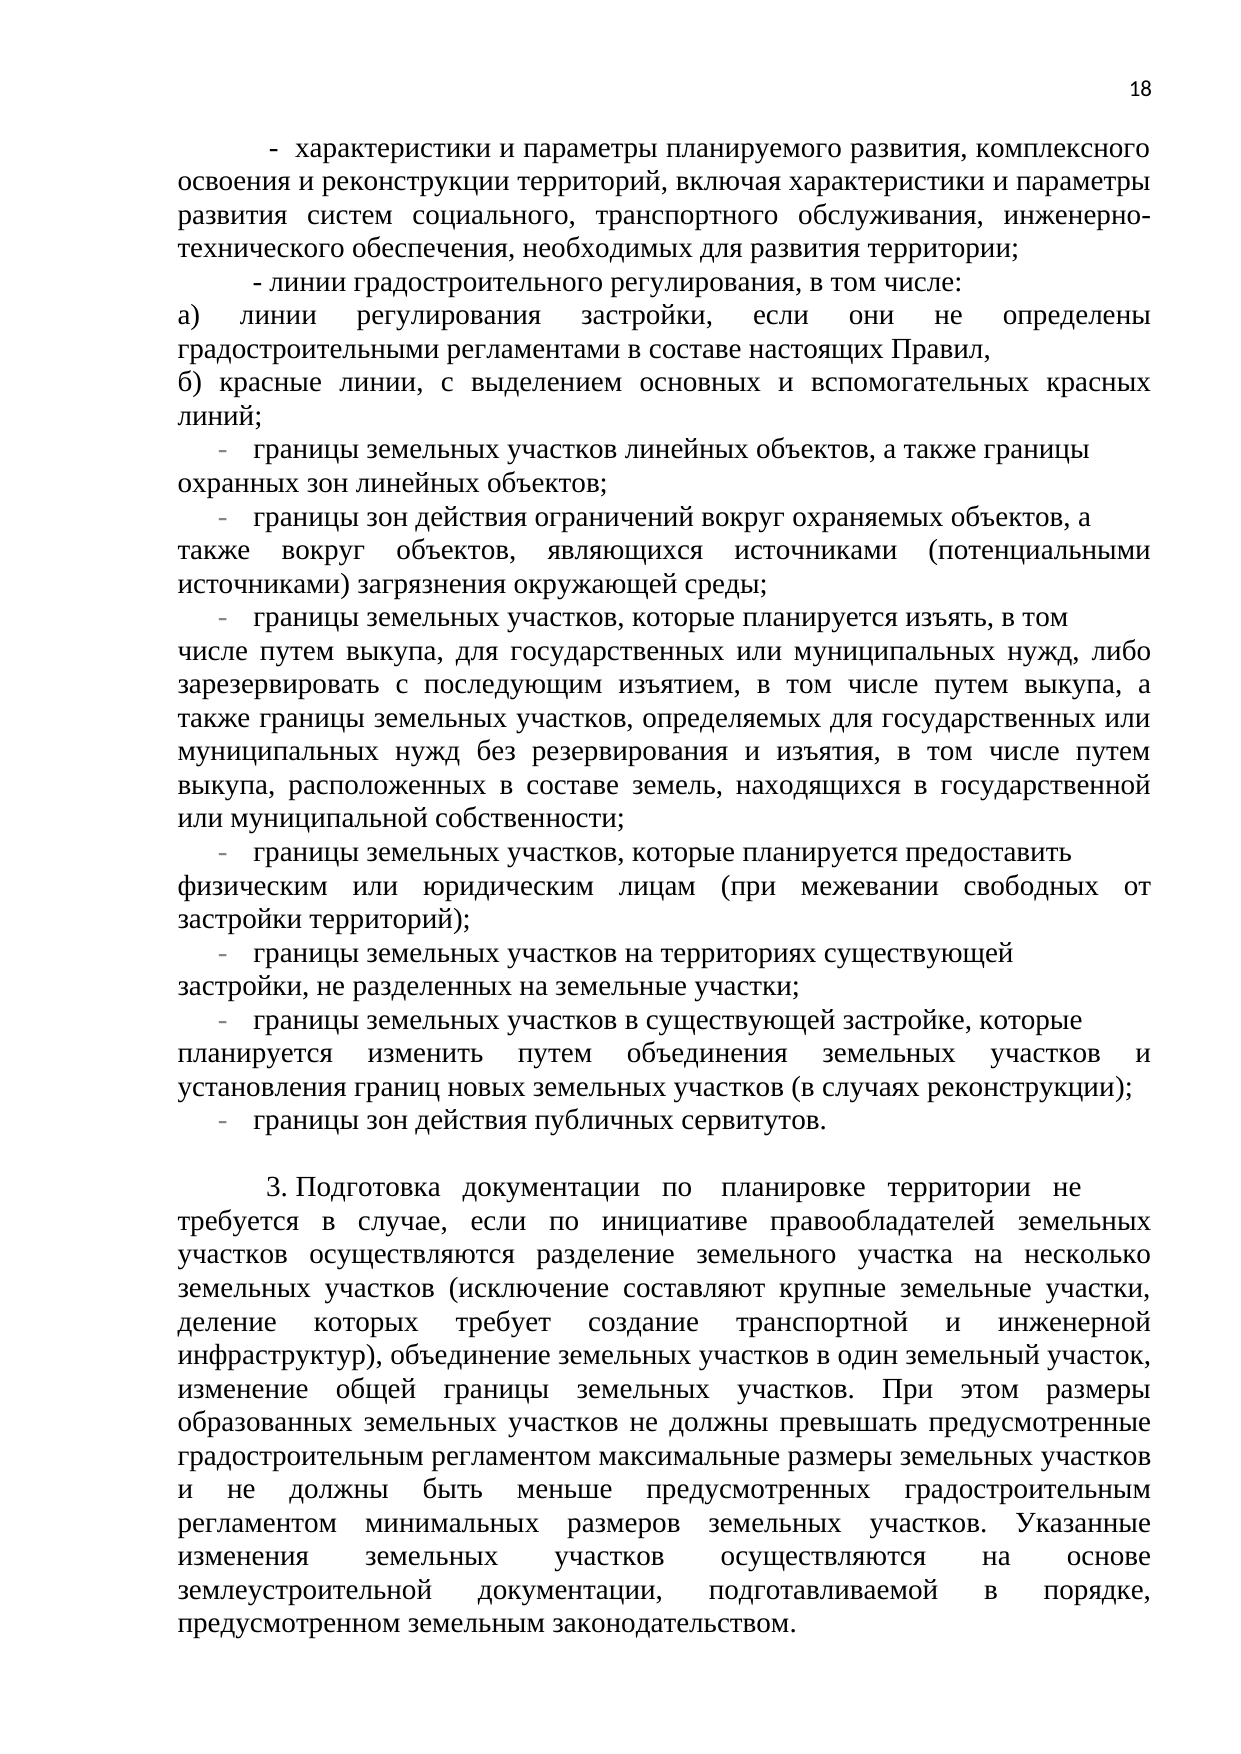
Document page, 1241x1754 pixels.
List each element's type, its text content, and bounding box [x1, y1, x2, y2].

list границы земельных участков в существующей застройке, которые [218, 1002, 1152, 1035]
text б) красные линии, с выделением основных и вспомогательных красных линий; [177, 364, 1152, 432]
text - характеристики и параметры планируемого развития, комплексного освоения и реконструкции территорий, включая характеристики и параметры развития систем социального, транспортного обслуживания, инженерно-технического обеспечения, необходимых для развития территории; [177, 130, 1152, 264]
text требуется в случае, если по инициативе правообладателей земельных участков осуществляются разделение земельного участка на несколько земельных участков (исключение составляют крупные земельные участки, деление которых требует создание транспортной и инженерной инфраструктур), объединение земельных участков в один земельный участок, изменение общей границы земельных участков. При этом размеры образованных земельных участков не должны превышать предусмотренные градостроительным регламентом максимальные размеры земельных участков и не должны быть меньше предусмотренных градостроительным регламентом минимальных размеров земельных участков. Указанные изменения земельных участков осуществляются на основе землеустроительной документации, подготавливаемой в порядке, предусмотренном земельным законодательством. [177, 1203, 1152, 1639]
text числе путем выкупа, для государственных или муниципальных нужд, либо зарезервировать с последующим изъятием, в том числе путем выкупа, а также границы земельных участков, определяемых для государственных или муниципальных нужд без резервирования и изъятия, в том числе путем выкупа, расположенных в составе земель, находящихся в государственной или муниципальной собственности; [177, 633, 1152, 834]
text охранных зон линейных объектов; [177, 465, 1152, 499]
text также вокруг объектов, являющихся источниками (потенциальными источниками) загрязнения окружающей среды; [177, 532, 1152, 599]
text застройки, не разделенных на земельные участки; [177, 968, 1152, 1002]
list границы земельных участков, которые планируется изъять, в том [218, 599, 1152, 633]
list границы земельных участков линейных объектов, а также границы [218, 432, 1152, 465]
text физическим или юридическим лицам (при межевании свободных от застройки территорий); [177, 868, 1152, 935]
list границы зон действия публичных сервитутов. [218, 1102, 1152, 1136]
text а) линии регулирования застройки, если они не определены градостроительными регламентами в составе настоящих Правил, [177, 297, 1152, 364]
list границы земельных участков на территориях существующей [218, 935, 1152, 968]
text - линии градостроительного регулирования, в том числе: [252, 264, 1152, 297]
list границы зон действия ограничений вокруг охраняемых объектов, а [218, 499, 1152, 532]
list Подготовка документации по планировке территории не [266, 1169, 1152, 1203]
list границы земельных участков, которые планируется предоставить [218, 834, 1152, 868]
text планируется изменить путем объединения земельных участков и установления границ новых земельных участков (в случаях реконструкции); [177, 1035, 1152, 1102]
